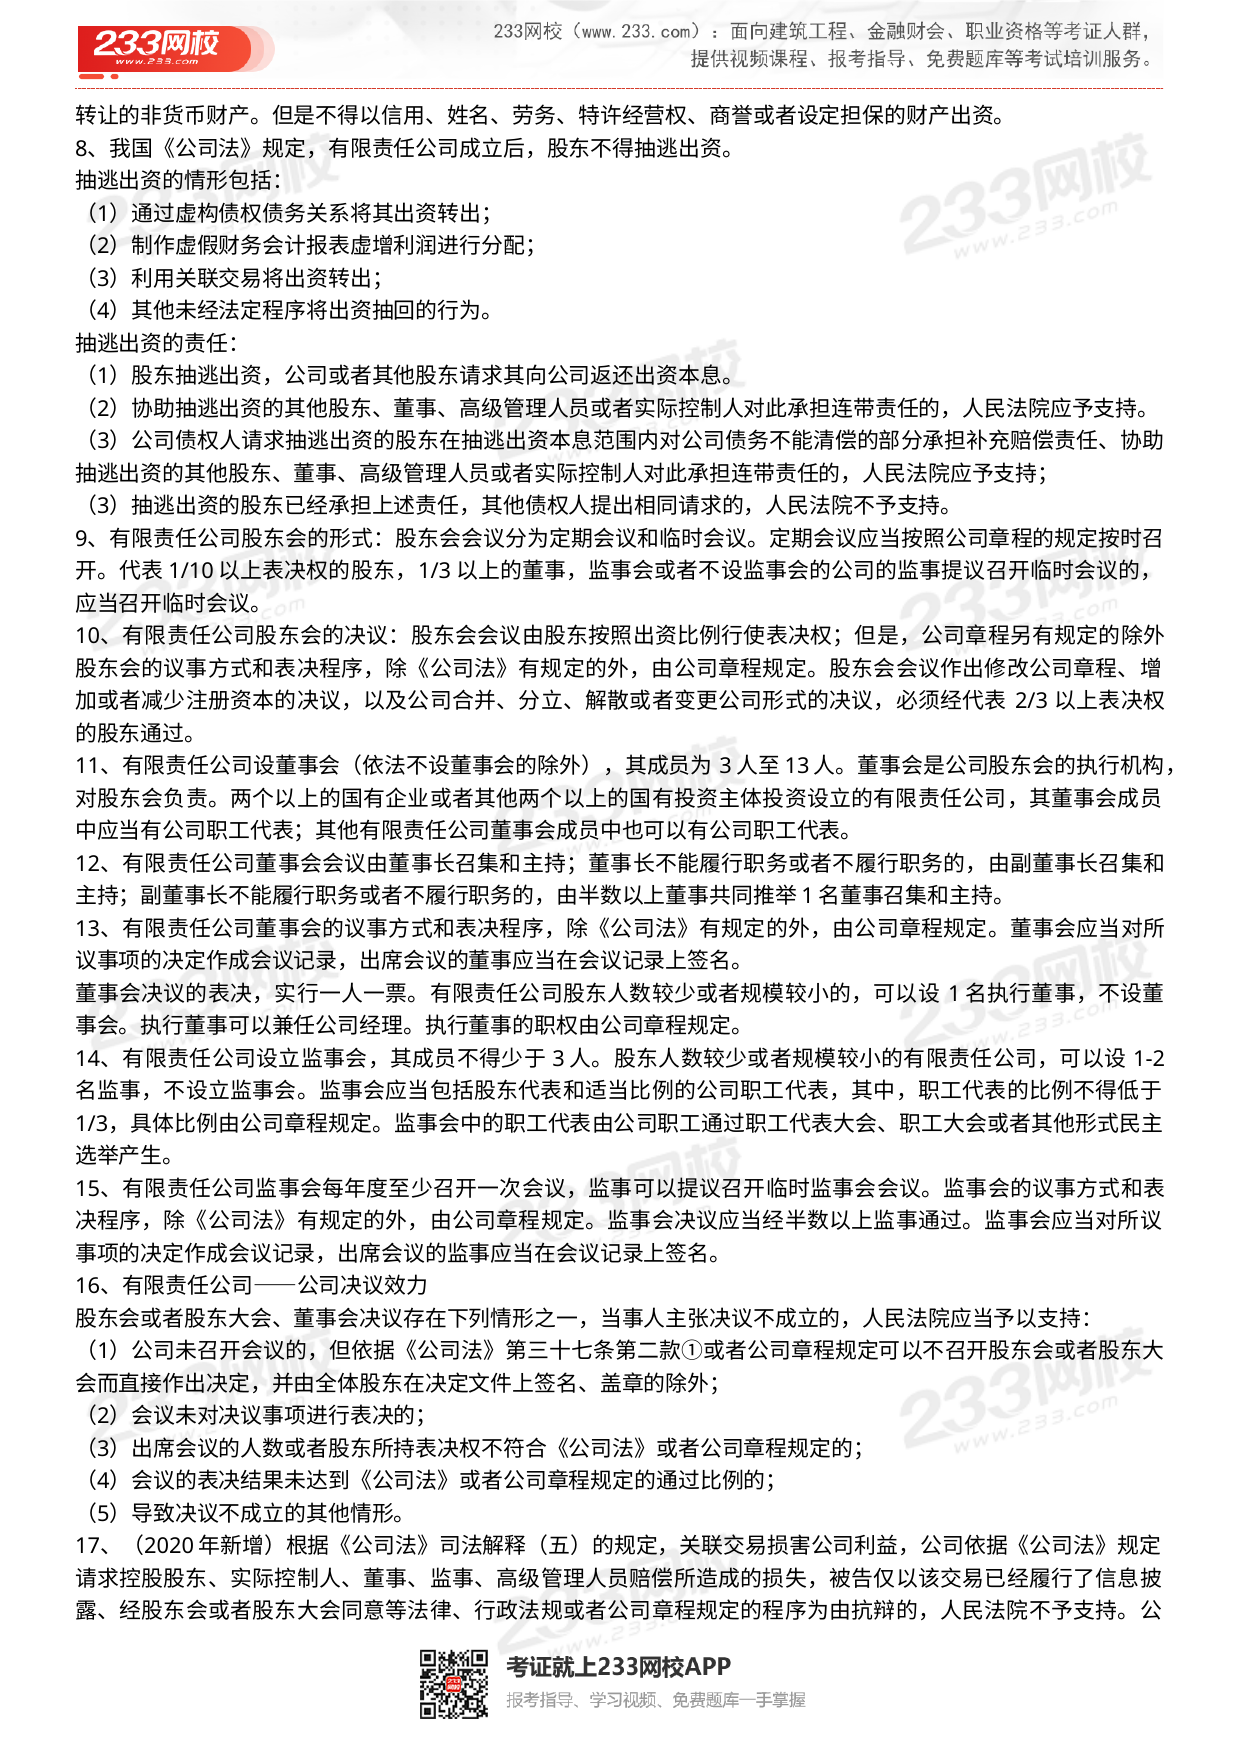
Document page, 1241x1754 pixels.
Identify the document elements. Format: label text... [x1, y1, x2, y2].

text 15、有限责任公司监事会每年度至少召开一次会议，监事可以提议召开临时监事会会议。监事会的议事方式和表决程序，除《公司法》有规定的外，由公司章程规定。监事会决议应当经半数以上监事通过。监事会应当对所议事项的决定作成会议记录，出席会议的监事应当在会议记录上签名。 [75, 1171, 1165, 1268]
text （3）抽逃出资的股东已经承担上述责任，其他债权人提出相同请求的，人民法院不予支持。 [75, 488, 1165, 521]
text 12、有限责任公司董事会会议由董事长召集和主持；董事长不能履行职务或者不履行职务的，由副董事长召集和主持；副董事长不能履行职务或者不履行职务的，由半数以上董事共同推举1名董事召集和主持。 [75, 846, 1165, 911]
text 抽逃出资的责任： [75, 326, 1165, 358]
text （2）会议未对决议事项进行表决的； [75, 1398, 1165, 1431]
text （2）协助抽逃出资的其他股东、董事、高级管理人员或者实际控制人对此承担连带责任的，人民法院应予支持。 [75, 391, 1165, 423]
text 8、我国《公司法》规定，有限责任公司成立后，股东不得抽逃出资。 [75, 131, 1165, 163]
text 11、有限责任公司设董事会（依法不设董事会的除外），其成员为3人至13人。董事会是公司股东会的执行机构，对股东会负责。两个以上的国有企业或者其他两个以上的国有投资主体投资设立的有限责任公司，其董事会成员中应当有公司职工代表；其他有限责任公司董事会成员中也可以有公司职工代表。 [75, 748, 1165, 846]
text （1）股东抽逃出资，公司或者其他股东请求其向公司返还出资本息。 [75, 358, 1165, 391]
text （3）利用关联交易将出资转出； [75, 261, 1165, 293]
text （4）其他未经法定程序将出资抽回的行为。 [75, 293, 1165, 326]
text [75, 1528, 1165, 1626]
text （3）公司债权人请求抽逃出资的股东在抽逃出资本息范围内对公司债务不能清偿的部分承担补充赔偿责任、协助抽逃出资的其他股东、董事、高级管理人员或者实际控制人对此承担连带责任的，人民法院应予支持； [75, 423, 1165, 488]
text 13、有限责任公司董事会的议事方式和表决程序，除《公司法》有规定的外，由公司章程规定。董事会应当对所议事项的决定作成会议记录，出席会议的董事应当在会议记录上签名。 [75, 911, 1165, 976]
text 16、有限责任公司——公司决议效力 [75, 1268, 1165, 1301]
text （1）通过虚构债权债务关系将其出资转出； [75, 196, 1165, 228]
text 10、有限责任公司股东会的决议：股东会会议由股东按照出资比例行使表决权；但是，公司章程另有规定的除外。股东会的议事方式和表决程序，除《公司法》有规定的外，由公司章程规定。股东会会议作出修改公司章程、增加或者减少注册资本的决议，以及公司合并、分立、解散或者变更公司形式的决议，必须经代表 2/3 以上表决权的股东通过。 [75, 618, 1165, 748]
text 董事会决议的表决，实行一人一票。有限责任公司股东人数较少或者规模较小的，可以设1名执行董事，不设董事会。执行董事可以兼任公司经理。执行董事的职权由公司章程规定。 [75, 976, 1165, 1041]
text （1）公司未召开会议的，但依据《公司法》第三十七条第二款①或者公司章程规定可以不召开股东会或者股东大会而直接作出决定，并由全体股东在决定文件上签名、盖章的除外； [75, 1333, 1165, 1398]
text （2）制作虚假财务会计报表虚增利润进行分配； [75, 228, 1165, 261]
text 14、有限责任公司设立监事会，其成员不得少于3人。股东人数较少或者规模较小的有限责任公司，可以设1-2名监事，不设立监事会。监事会应当包括股东代表和适当比例的公司职工代表，其中，职工代表的比例不得低于1/3，具体比例由公司章程规定。监事会中的职工代表由公司职工通过职工代表大会、职工大会或者其他形式民主选举产生。 [75, 1041, 1165, 1171]
text 抽逃出资的情形包括： [75, 163, 1165, 196]
text （4）会议的表决结果未达到《公司法》或者公司章程规定的通过比例的； [75, 1463, 1165, 1496]
text （5）导致决议不成立的其他情形。 [75, 1496, 1165, 1528]
text （3）出席会议的人数或者股东所持表决权不符合《公司法》或者公司章程规定的； [75, 1431, 1165, 1463]
picture [1, 0, 1239, 1739]
text 股东会或者股东大会、董事会决议存在下列情形之一，当事人主张决议不成立的，人民法院应当予以支持： [75, 1301, 1165, 1333]
text 9、有限责任公司股东会的形式：股东会会议分为定期会议和临时会议。定期会议应当按照公司章程的规定按时召开。代表1/10以上表决权的股东，1/3以上的董事，监事会或者不设监事会的公司的监事提议召开临时会议的，应当召开临时会议。 [75, 521, 1165, 618]
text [75, 98, 1165, 131]
